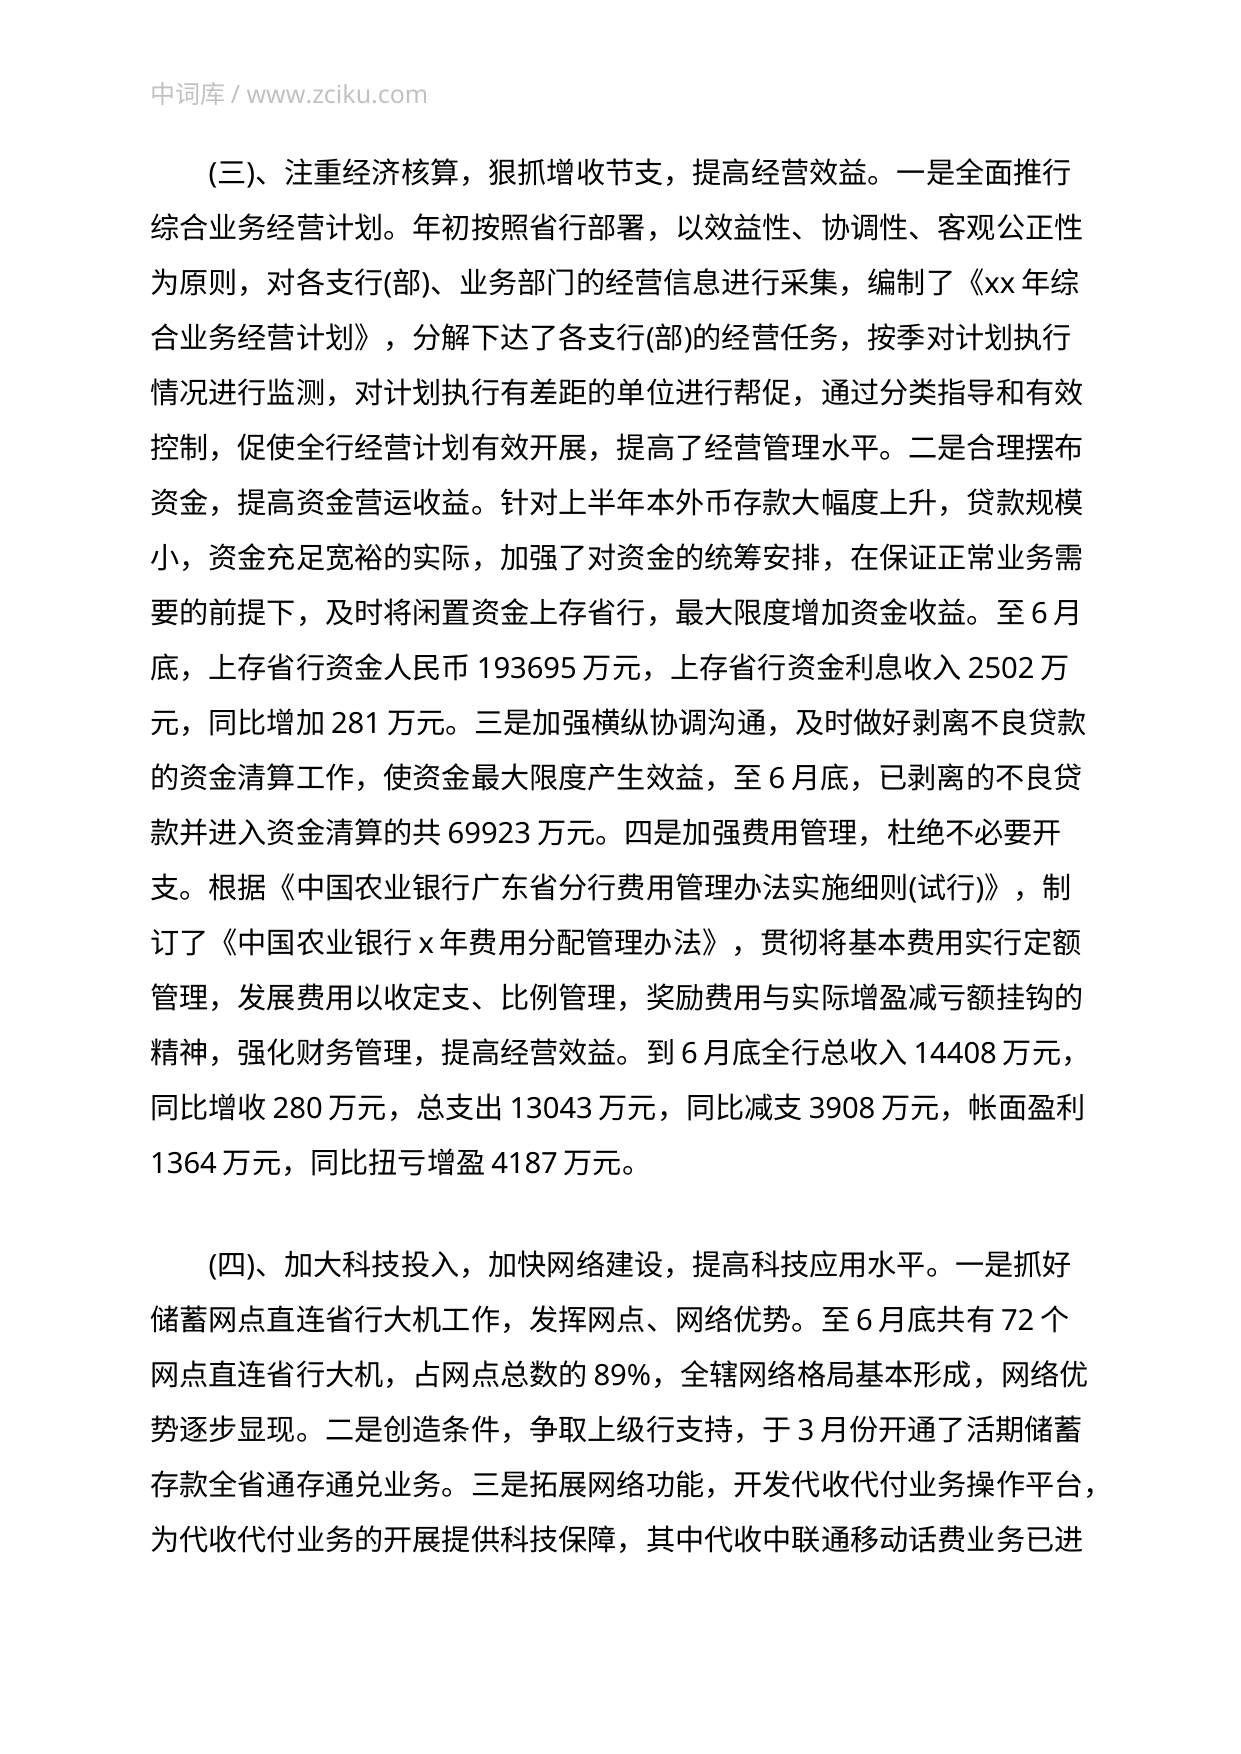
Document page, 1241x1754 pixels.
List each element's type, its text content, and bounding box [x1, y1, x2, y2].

text (三)、注重经济核算，狠抓增收节支，提高经营效益。一是全面推行综合业务经营计划。年初按照省行部署，以效益性、协调性、客观公正性为原则，对各支行(部)、业务部门的经营信息进行采集，编制了《xx年综合业务经营计划》，分解下达了各支行(部)的经营任务，按季对计划执行情况进行监测，对计划执行有差距的单位进行帮促，通过分类指导和有效控制，促使全行经营计划有效开展，提高了经营管理水平。二是合理摆布资金，提高资金营运收益。针对上半年本外币存款大幅度上升，贷款规模小，资金充足宽裕的实际，加强了对资金的统筹安排，在保证正常业务需要的前提下，及时将闲置资金上存省行，最大限度增加资金收益。至6月底，上存省行资金人民币193695万元，上存省行资金利息收入2502万元，同比增加281万元。三是加强横纵协调沟通，及时做好剥离不良贷款的资金清算工作，使资金最大限度产生效益，至6月底，已剥离的不良贷款并进入资金清算的共69923万元。四是加强费用管理，杜绝不必要开支。根据《中国农业银行广东省分行费用管理办法实施细则(试行)》，制订了《中国农业银行x年费用分配管理办法》，贯彻将基本费用实行定额管理，发展费用以收定支、比例管理，奖励费用与实际增盈减亏额挂钩的精神，强化财务管理，提高经营效益。到6月底全行总收入14408万元，同比增收280万元，总支出13043万元，同比减支3908万元，帐面盈利1364万元，同比扭亏增盈4187万元。 [150, 150, 1090, 1182]
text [150, 1241, 1090, 1558]
